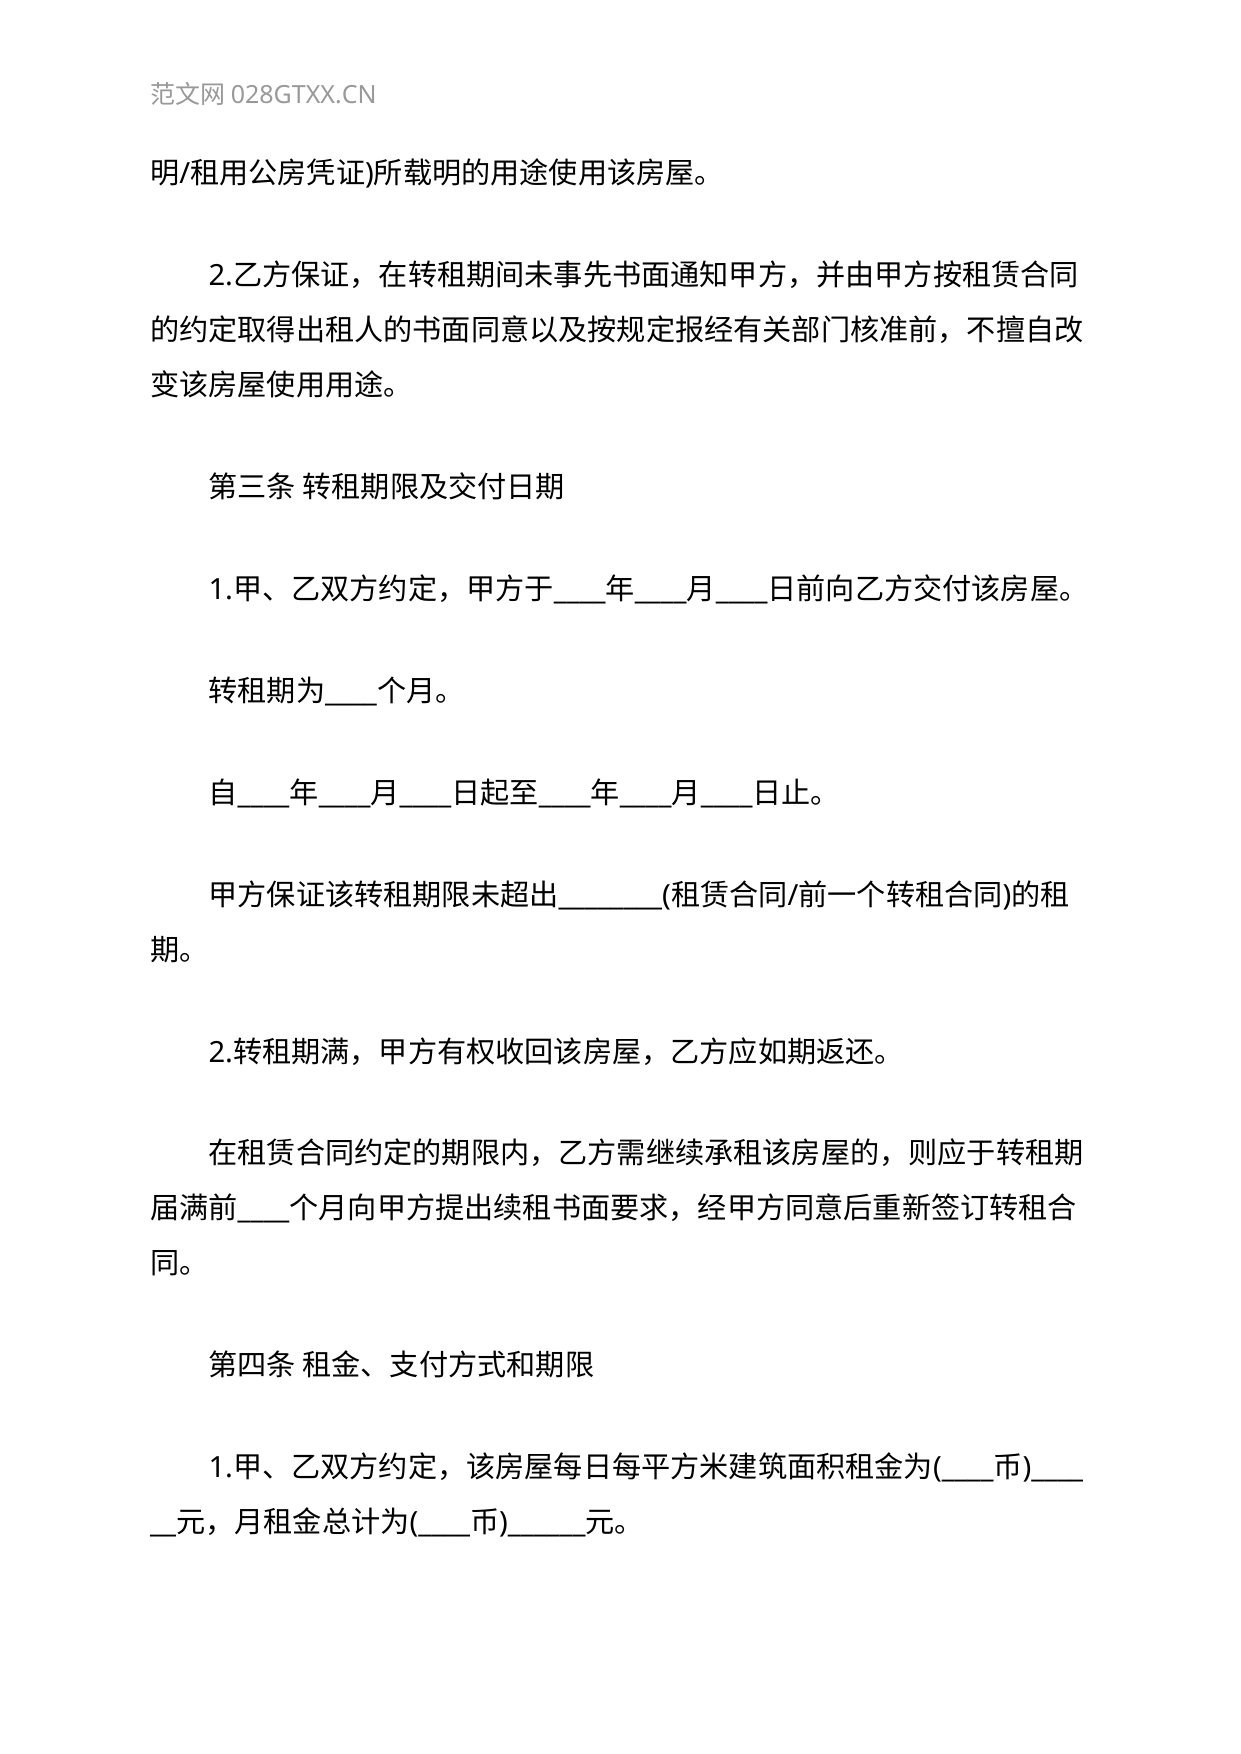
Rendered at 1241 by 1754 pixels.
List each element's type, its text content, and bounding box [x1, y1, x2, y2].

text 甲方保证该转租期限未超出________(租赁合同/前一个转租合同)的租期。 [150, 871, 1090, 969]
text 在租赁合同约定的期限内，乙方需继续承租该房屋的，则应于转租期届满前____个月向甲方提出续租书面要求，经甲方同意后重新签订转租合同。 [150, 1130, 1090, 1282]
text 2.转租期满，甲方有权收回该房屋，乙方应如期返还。 [150, 1028, 1090, 1071]
text 第三条 转租期限及交付日期 [150, 464, 1090, 506]
text 2.乙方保证，在转租期间未事先书面通知甲方，并由甲方按租赁合同的约定取得出租人的书面同意以及按规定报经有关部门核准前，不擅自改变该房屋使用用途。 [150, 252, 1090, 404]
text 第四条 租金、支付方式和期限 [150, 1342, 1090, 1384]
text 1.甲、乙双方约定，该房屋每日每平方米建筑面积租金为(____币)______元，月租金总计为(____币)______元。 [150, 1443, 1090, 1541]
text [150, 150, 1090, 192]
text 1.甲、乙双方约定，甲方于____年____月____日前向乙方交付该房屋。 [150, 565, 1090, 608]
text 转租期为____个月。 [150, 667, 1090, 710]
text 自____年____月____日起至____年____月____日止。 [150, 769, 1090, 812]
